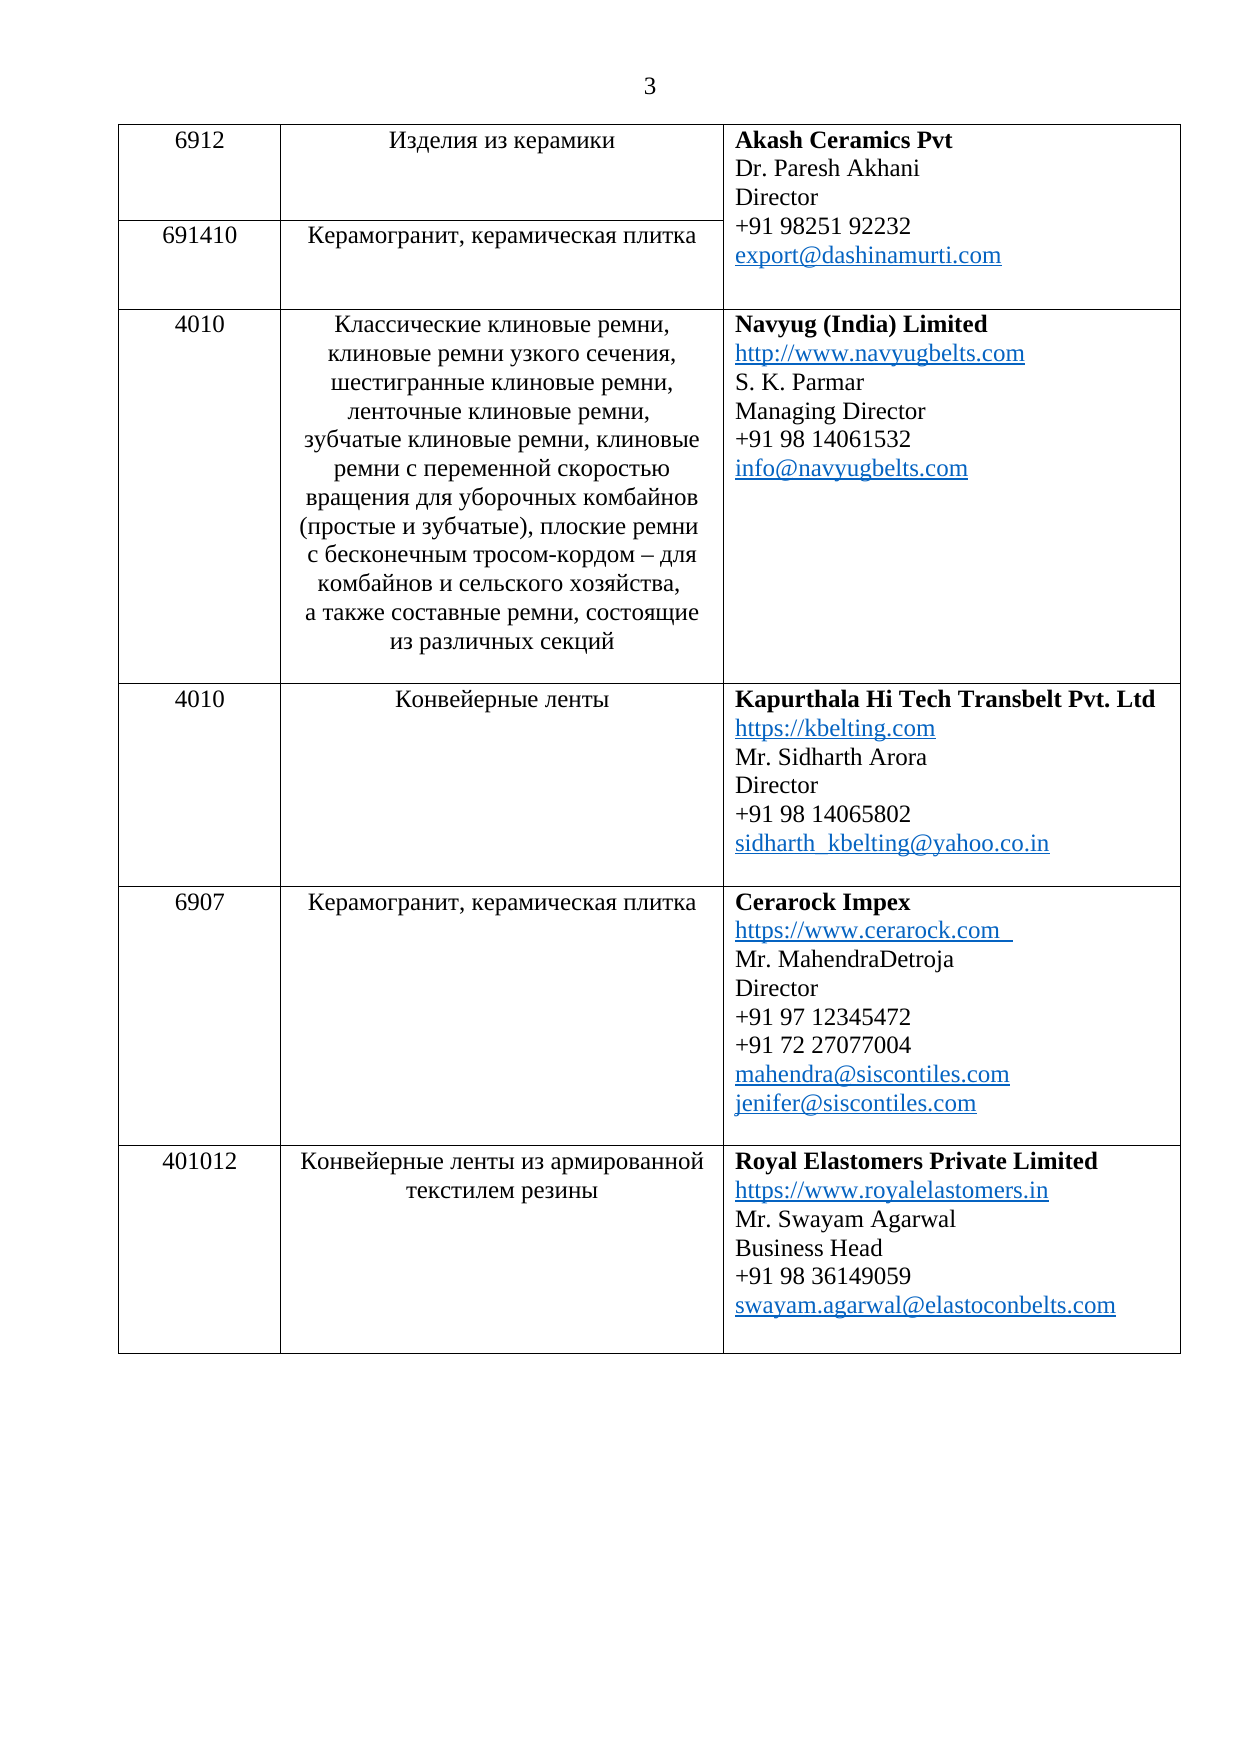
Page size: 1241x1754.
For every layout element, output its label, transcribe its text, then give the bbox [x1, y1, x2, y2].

table_cell Akash Ceramics Pvt Dr. Paresh Akhani Director +91 98251 92232 export@dashinamurti.com [724, 125, 1180, 308]
table_cell Kapurthala Hi Tech Transbelt Pvt. Ltd https://kbelting.com Mr. Sidharth Arora Director +91 98 14065802 sidharth_kbelting@yahoo.co.in [724, 684, 1180, 886]
table_cell Керамогранит, керамическая плитка [281, 887, 723, 1145]
table_cell 401012 [119, 1146, 280, 1352]
table_cell Navyug (India) Limited http://www.navyugbelts.com S. K. Parmar Managing Director +91 98 14061532 info@navyugbelts.com [724, 310, 1180, 683]
table_cell Конвейерные ленты из армированной текстилем резины [281, 1146, 723, 1352]
table_cell 6912 [119, 125, 280, 219]
table_cell Royal Elastomers Private Limited https://www.royalelastomers.in Mr. Swayam Agarwal Business Head +91 98 36149059 swayam.agarwal@elastoconbelts.com [724, 1146, 1180, 1352]
table_cell 4010 [119, 684, 280, 886]
table_cell 4010 [119, 310, 280, 683]
table_cell Керамогранит, керамическая плитка [281, 221, 723, 308]
table_cell Изделия из керамики [281, 125, 723, 219]
table_cell 6907 [119, 887, 280, 1145]
table_cell Конвейерные ленты [281, 684, 723, 886]
table_cell Классические клиновые ремни, клиновые ремни узкого сечения, шестигранные клиновые ремни, ленточные клиновые ремни, зубчатые клиновые ремни, клиновые ремни с переменной скоростью вращения для уборочных комбайнов (простые и зубчатые), плоские ремни с бесконечным тросом-кордом – для комбайнов и сельского хозяйства, а также составные ремни, состоящие из различных секций [281, 310, 723, 683]
table_cell Cerarock Impex https://www.cerarock.com Mr. MahendraDetroja Director +91 97 12345472 +91 72 27077004 mahendra@siscontiles.com jenifer@siscontiles.com [724, 887, 1180, 1145]
table_cell 691410 [119, 221, 280, 308]
